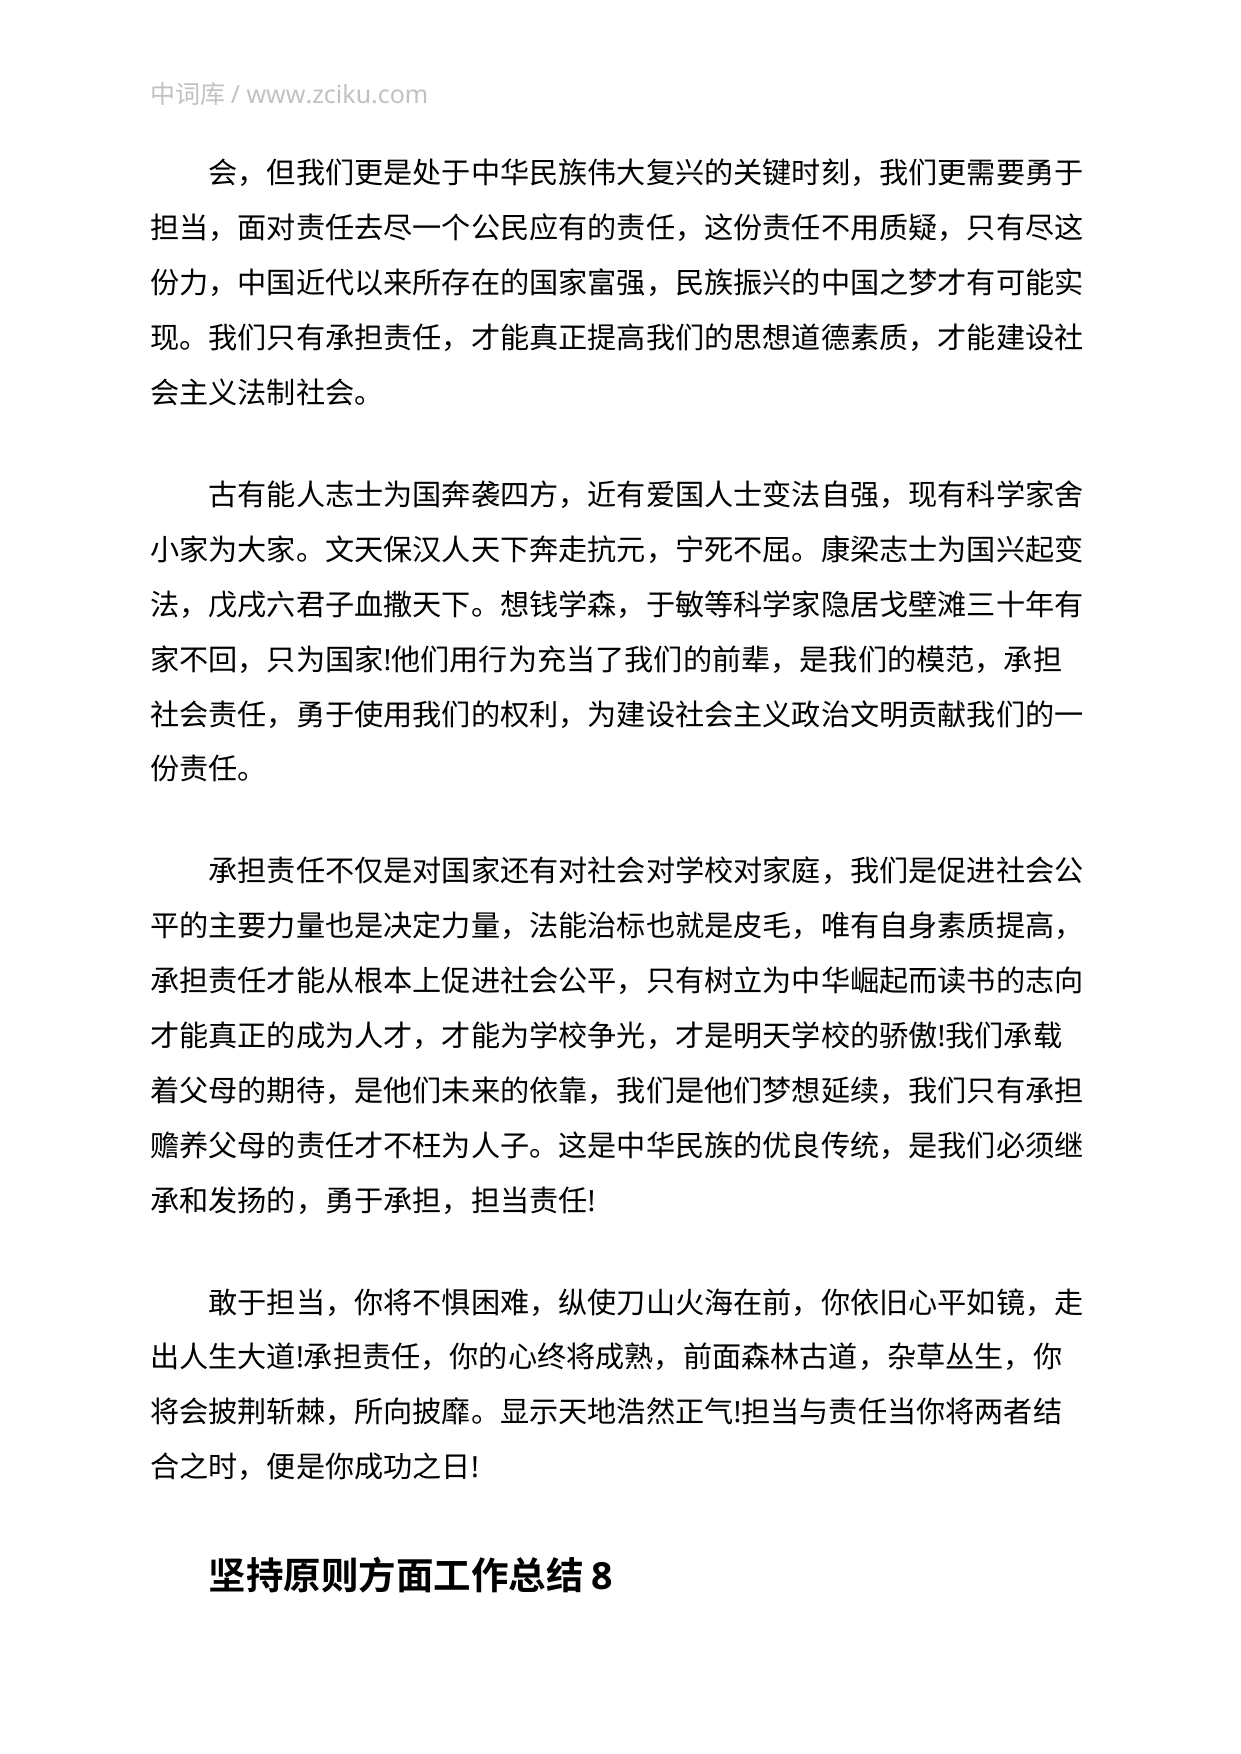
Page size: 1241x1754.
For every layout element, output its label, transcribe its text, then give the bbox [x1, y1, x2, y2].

text 坚持原则方面工作总结8 [150, 1546, 1090, 1601]
text 承担责任不仅是对国家还有对社会对学校对家庭，我们是促进社会公平的主要力量也是决定力量，法能治标也就是皮毛，唯有自身素质提高，承担责任才能从根本上促进社会公平，只有树立为中华崛起而读书的志向才能真正的成为人才，才能为学校争光，才是明天学校的骄傲!我们承载着父母的期待，是他们未来的依靠，我们是他们梦想延续，我们只有承担赡养父母的责任才不枉为人子。这是中华民族的优良传统，是我们必须继承和发扬的，勇于承担，担当责任! [150, 848, 1090, 1219]
text 会，但我们更是处于中华民族伟大复兴的关键时刻，我们更需要勇于担当，面对责任去尽一个公民应有的责任，这份责任不用质疑，只有尽这份力，中国近代以来所存在的国家富强，民族振兴的中国之梦才有可能实现。我们只有承担责任，才能真正提高我们的思想道德素质，才能建设社会主义法制社会。 [150, 150, 1090, 412]
text 敢于担当，你将不惧困难，纵使刀山火海在前，你依旧心平如镜，走出人生大道!承担责任，你的心终将成熟，前面森林古道，杂草丛生，你将会披荆斩棘，所向披靡。显示天地浩然正气!担当与责任当你将两者结合之时，便是你成功之日! [150, 1279, 1090, 1486]
text 古有能人志士为国奔袭四方，近有爱国人士变法自强，现有科学家舍小家为大家。文天保汉人天下奔走抗元，宁死不屈。康梁志士为国兴起变法，戊戌六君子血撒天下。想钱学森，于敏等科学家隐居戈壁滩三十年有家不回，只为国家!他们用行为充当了我们的前辈，是我们的模范，承担社会责任，勇于使用我们的权利，为建设社会主义政治文明贡献我们的一份责任。 [150, 471, 1090, 788]
